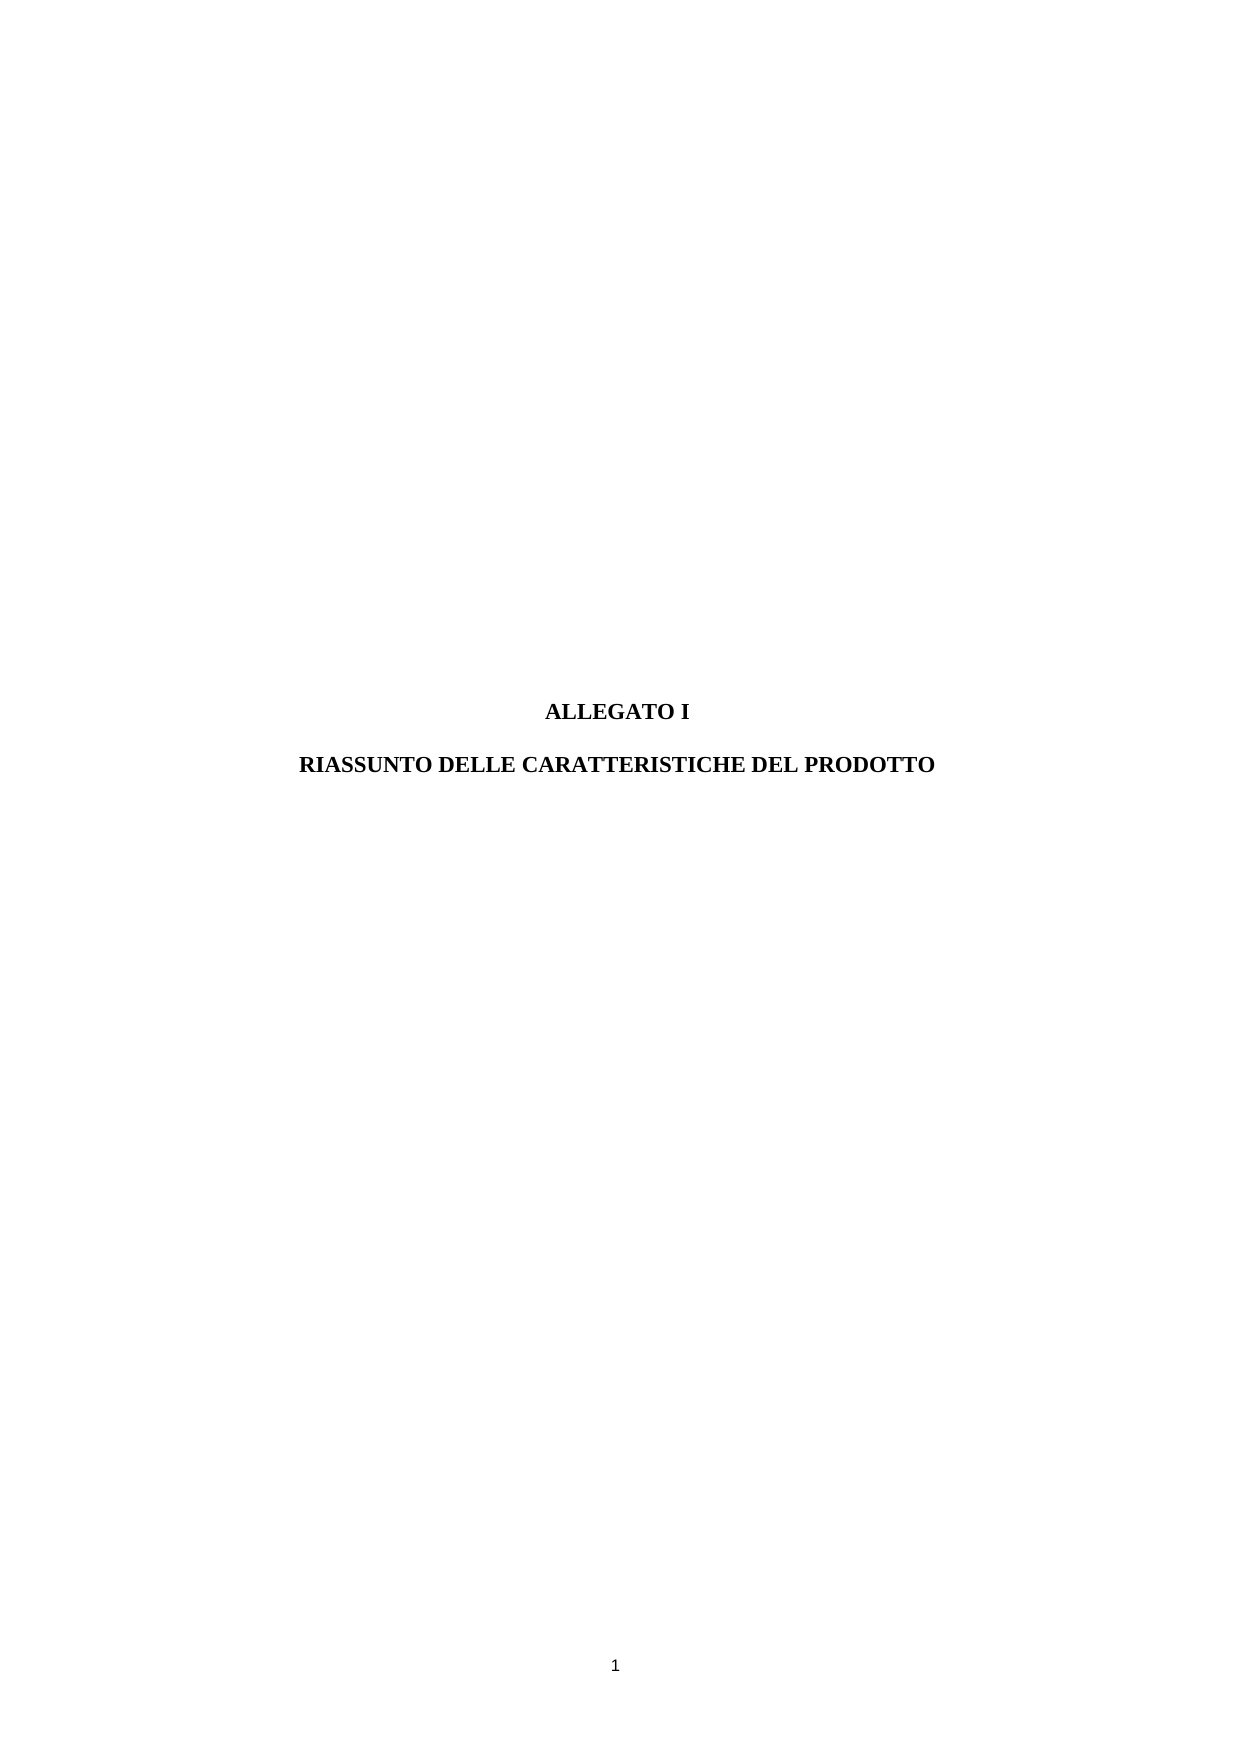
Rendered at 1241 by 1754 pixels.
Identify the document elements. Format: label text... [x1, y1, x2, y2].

text ALLEGATO I [148, 698, 1092, 724]
text RIASSUNTO DELLE CARATTERISTICHE DEL PRODOTTO [148, 751, 1092, 777]
